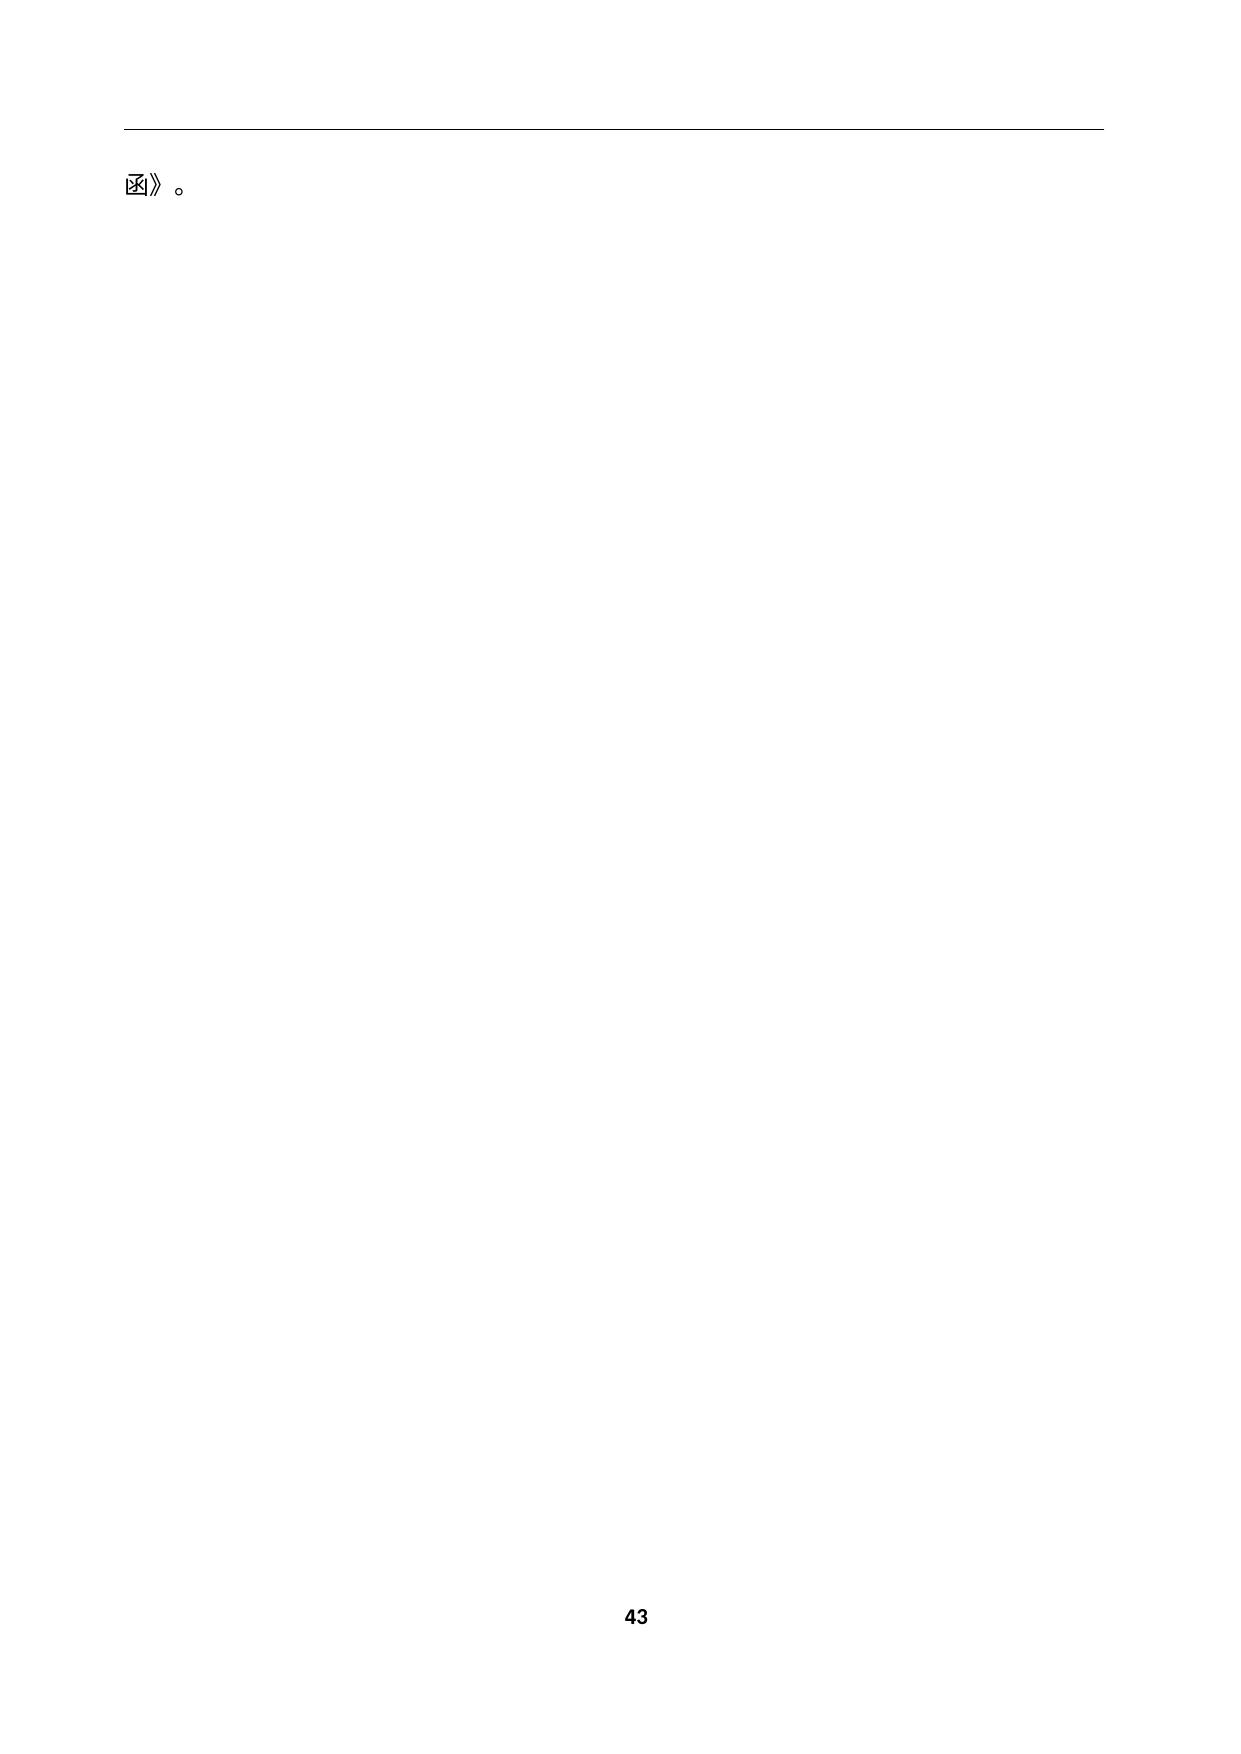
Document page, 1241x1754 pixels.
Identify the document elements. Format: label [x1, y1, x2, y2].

text [124, 153, 1104, 205]
